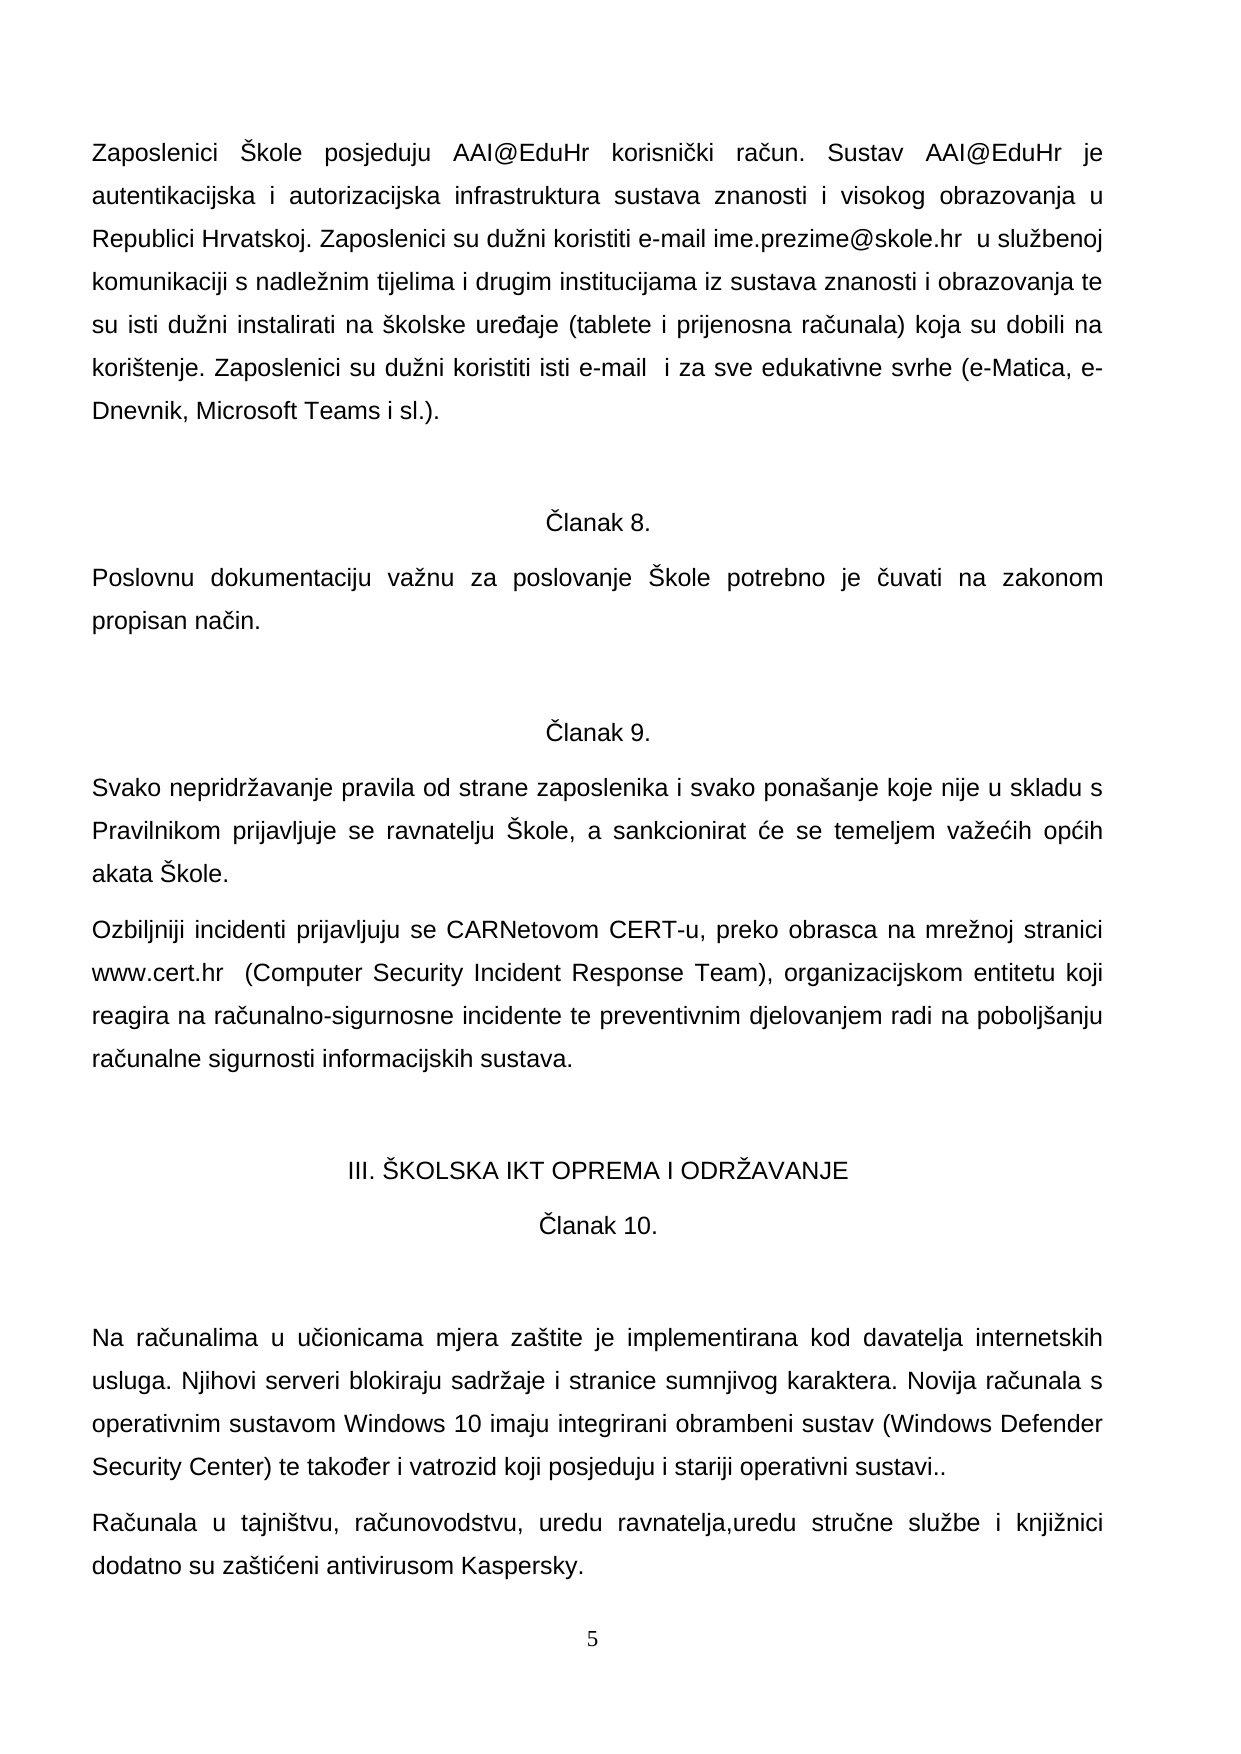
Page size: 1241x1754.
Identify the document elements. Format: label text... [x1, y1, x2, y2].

text Zaposlenici Škole posjeduju AAI@EduHr korisnički račun. Sustav AAI@EduHr je autentikacijska i autorizacijska infrastruktura sustava znanosti i visokog obrazovanja u Republici Hrvatskoj. Zaposlenici su dužni koristiti e-mail ime.prezime@skole.hr u službenoj komunikaciji s nadležnim tijelima i drugim institucijama iz sustava znanosti i obrazovanja te su isti dužni instalirati na školske uređaje (tablete i prijenosna računala) koja su dobili na korištenje. Zaposlenici su dužni koristiti isti e-mail i za sve edukativne svrhe (e-Matica, e-Dnevnik, Microsoft Teams i sl.). [92, 137, 1105, 425]
text Članak 9. [92, 717, 1105, 746]
text Poslovnu dokumentaciju važnu za poslovanje Škole potrebno je čuvati na zakonom propisan način. [92, 563, 1105, 635]
text Članak 8. [92, 507, 1105, 536]
text Računala u tajništvu, računovodstvu, uredu ravnatelja,uredu stručne službe i knjižnici dodatno su zaštićeni antivirusom Kaspersky. [92, 1507, 1105, 1579]
text Na računalima u učionicama mjera zaštite je implementirana kod davatelja internetskih usluga. Njihovi serveri blokiraju sadržaje i stranice sumnjivog karaktera. Novija računala s operativnim sustavom Windows 10 imaju integrirani obrambeni sustav (Windows Defender Security Center) te također i vatrozid koji posjeduju i stariji operativni sustavi.. [92, 1322, 1105, 1481]
text Svako nepridržavanje pravila od strane zaposlenika i svako ponašanje koje nije u skladu s Pravilnikom prijavljuje se ravnatelju Škole, a sankcionirat će se temeljem važećih općih akata Škole. [92, 773, 1105, 888]
text III. ŠKOLSKA IKT OPREMA I ODRŽAVANJE [92, 1156, 1105, 1184]
text Ozbiljniji incidenti prijavljuju se CARNetovom CERT-u, preko obrasca na mrežnoj stranici www.cert.hr (Computer Security Incident Response Team), organizacijskom entitetu koji reagira na računalno-sigurnosne incidente te preventivnim djelovanjem radi na poboljšanju računalne sigurnosti informacijskih sustava. [92, 915, 1105, 1073]
text Članak 10. [92, 1211, 1105, 1240]
